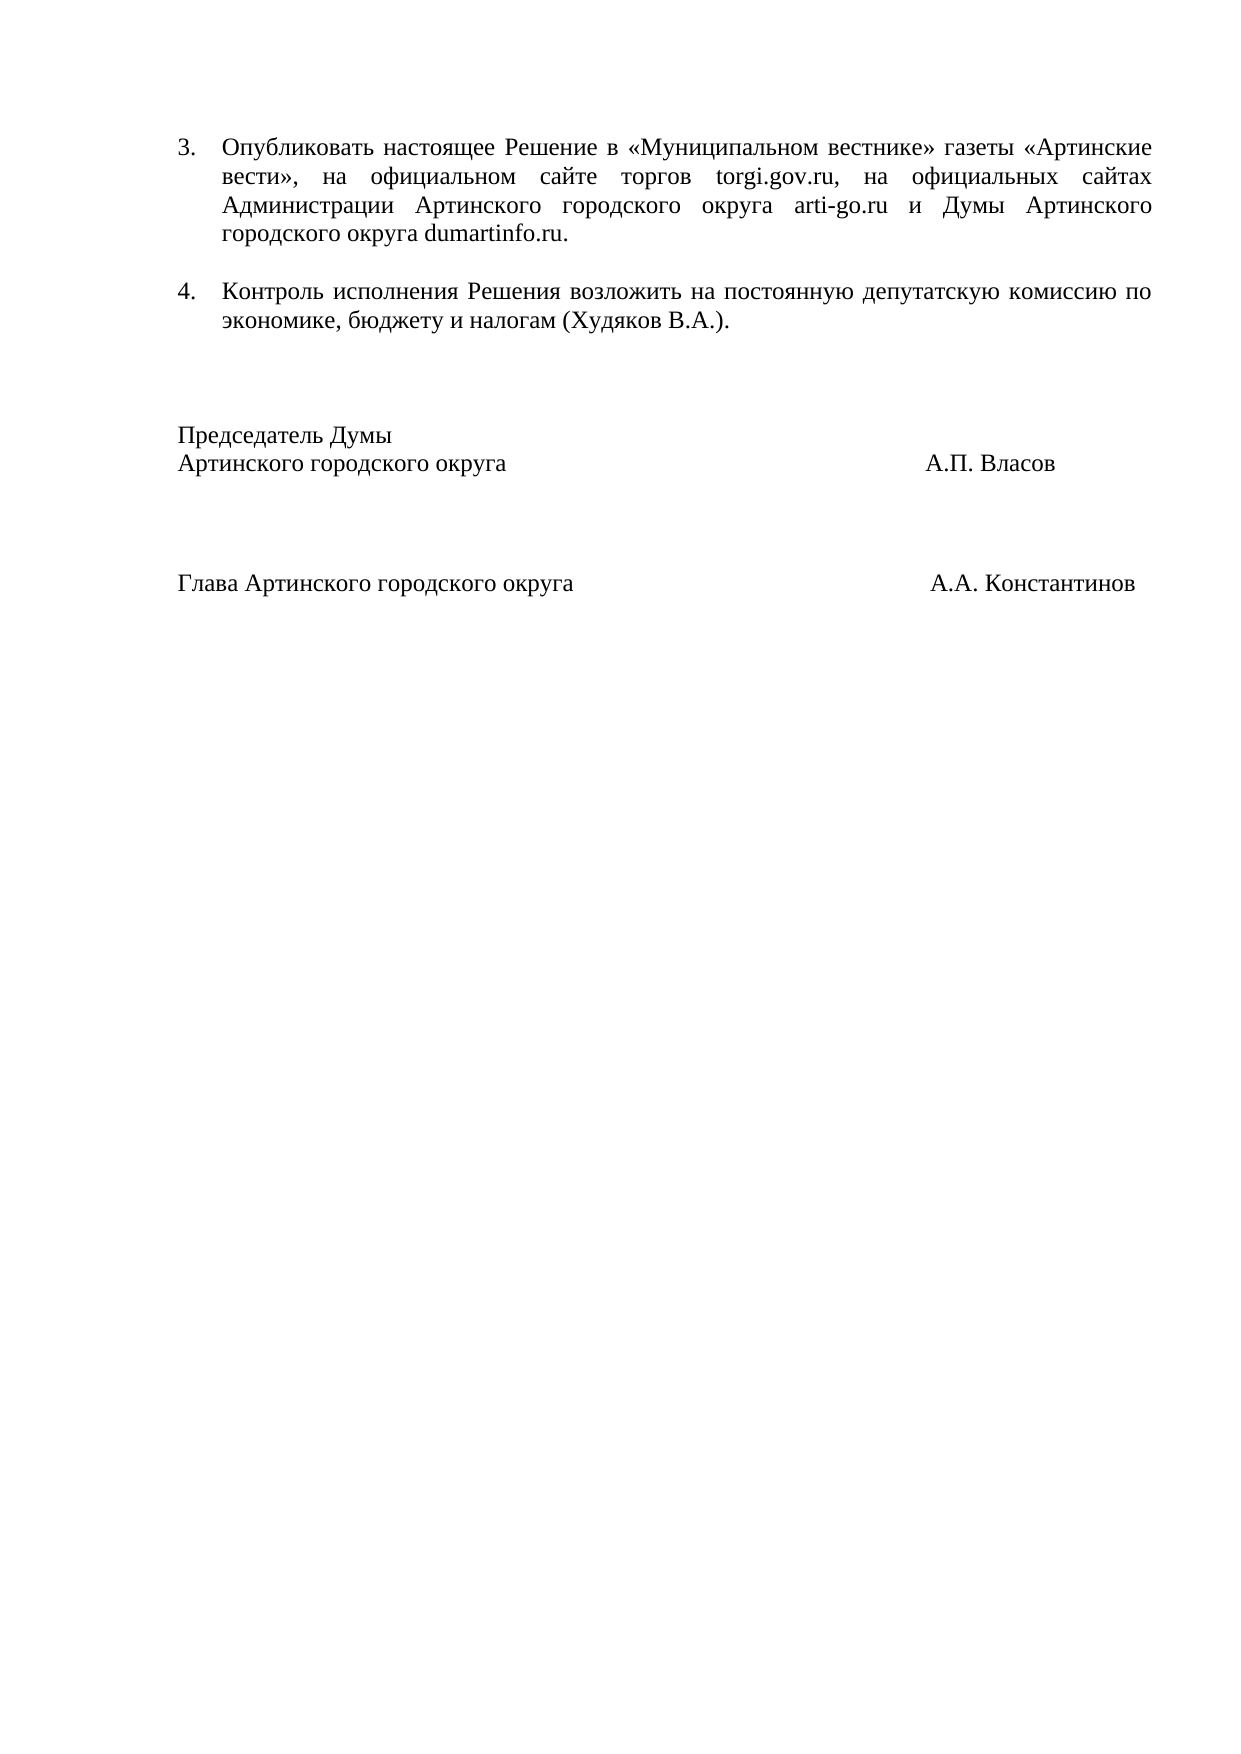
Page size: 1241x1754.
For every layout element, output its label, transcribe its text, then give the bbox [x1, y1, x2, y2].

subtitle Глава Артинского городского округа А.А. Константинов [177, 568, 1152, 597]
list Контроль исполнения Решения возложить на постоянную депутатскую комиссию по экономике, бюджету и налогам (Худяков В.А.). [177, 276, 1152, 333]
text Артинского городского округа А.П. Власов [177, 448, 1152, 477]
text Председатель Думы [177, 420, 1152, 448]
list Опубликовать настоящее Решение в «Муниципальном вестнике» газеты «Артинские вести», на официальном сайте торгов torgi.gov.ru, на официальных сайтах Администрации Артинского городского округа arti-go.ru и Думы Артинского городского округа dumartinfo.ru. [177, 132, 1152, 247]
